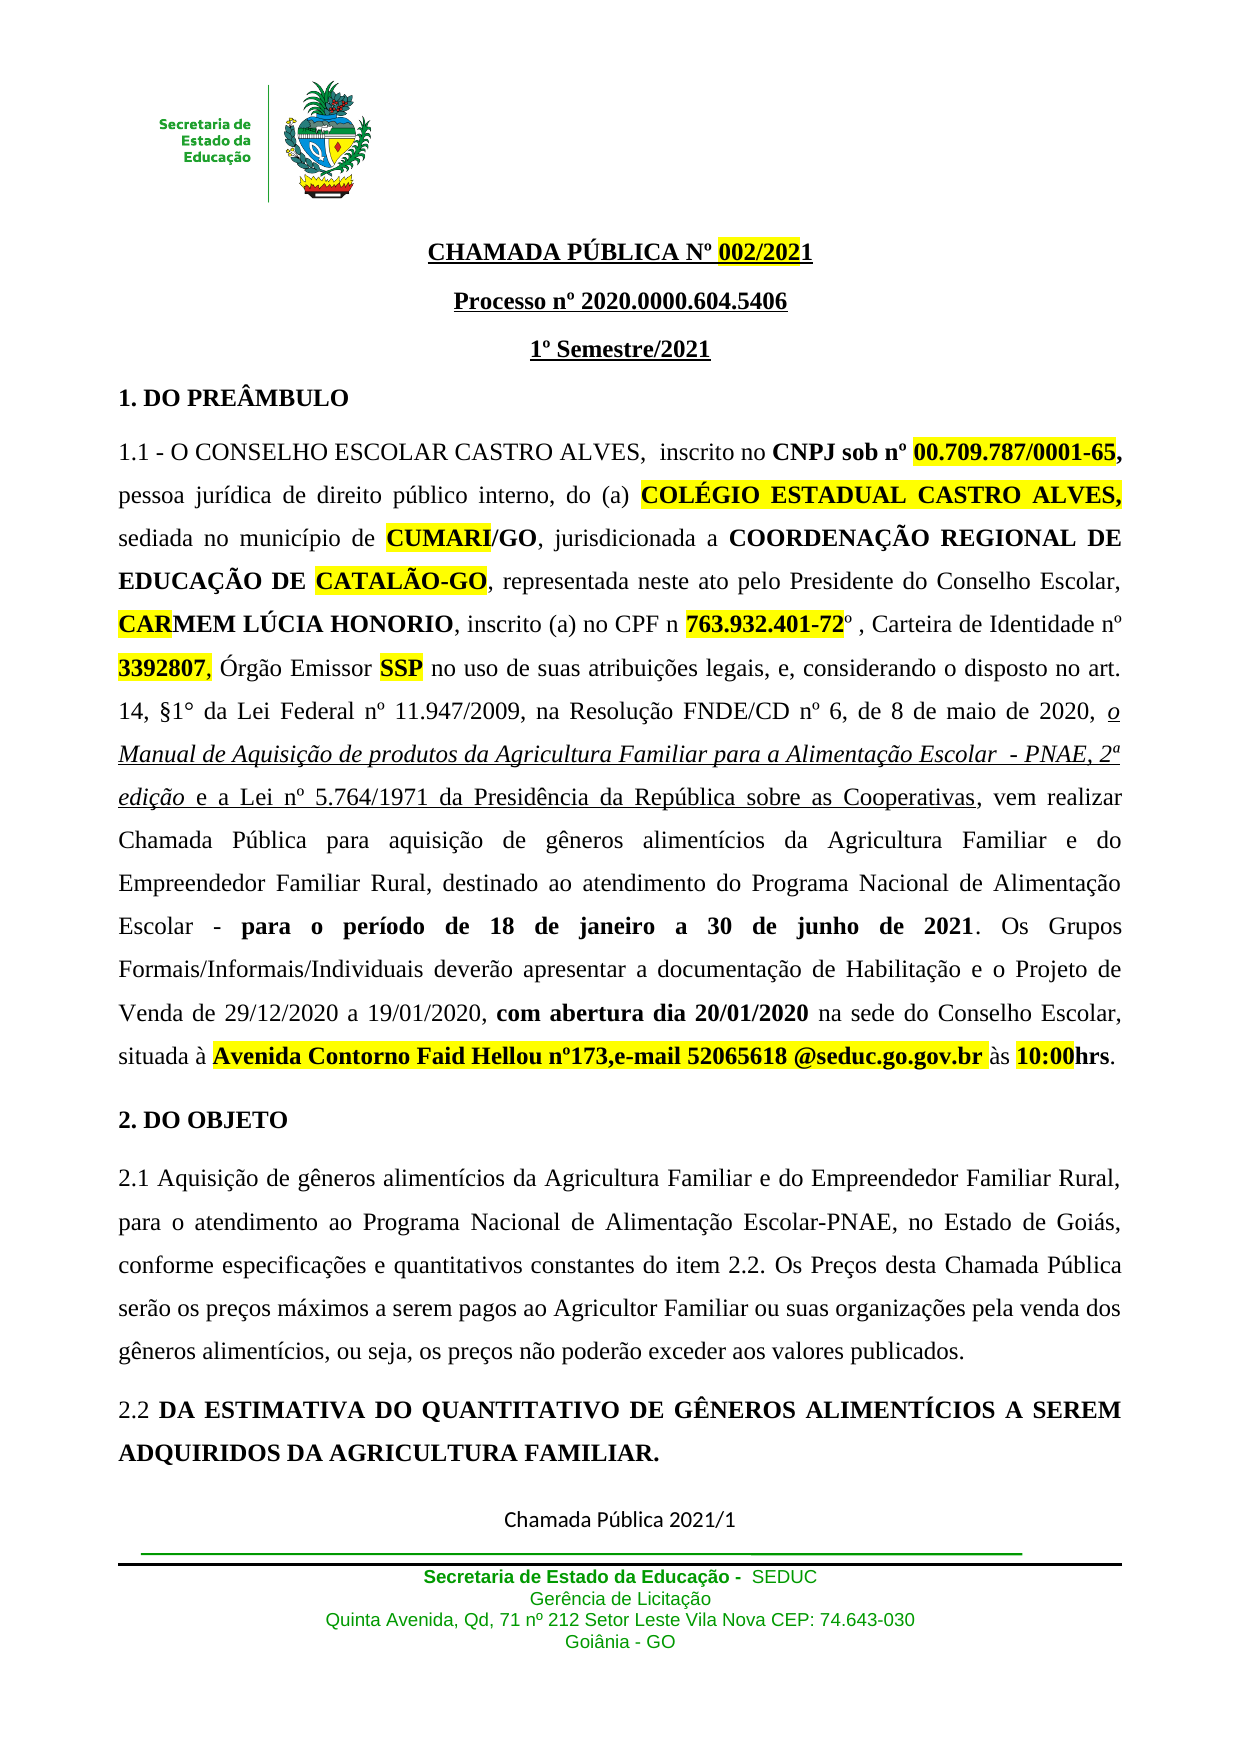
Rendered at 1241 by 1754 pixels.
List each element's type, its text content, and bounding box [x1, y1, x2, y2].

text Processo nº 2020.0000.604.5406 [118, 286, 1122, 314]
text 1º Semestre/2021 [118, 334, 1122, 363]
text 2.2 DA ESTIMATIVA DO QUANTITATIVO DE GÊNEROS ALIMENTÍCIOS A SEREM ADQUIRIDOS DA AGRICULTURA FAMILIAR. [118, 1395, 1122, 1467]
text 2. DO OBJETO [118, 1105, 1122, 1133]
text 1.1 - O CONSELHO ESCOLAR CASTRO ALVES, inscrito no CNPJ sob nº 00.709.787/0001-65, pessoa jurídica de direito público interno, do (a) COLÉGIO ESTADUAL CASTRO ALVES, sediada no município de CUMARI/GO, jurisdicionada a COORDENAÇÃO REGIONAL DE EDUCAÇÃO DE CATALÃO-GO, representada neste ato pelo Presidente do Conselho Escolar, CARMEM LÚCIA HONORIO, inscrito (a) no CPF n 763.932.401-72º , Carteira de Identidade nº 3392807, Órgão Emissor SSP no uso de suas atribuições legais, e, considerando o disposto no art. 14, §1° da Lei Federal nº 11.947/2009, na Resolução FNDE/CD nº 6, de 8 de maio de 2020, o Manual de Aquisição de produtos da Agricultura Familiar para a Alimentação Escolar - PNAE, 2ª edição e a Lei nº 5.764/1971 da Presidência da República sobre as Cooperativas, vem realizar Chamada Pública para aquisição de gêneros alimentícios da Agricultura Familiar e do Empreendedor Familiar Rural, destinado ao atendimento do Programa Nacional de Alimentação Escolar - para o período de 18 de janeiro a 30 de junho de 2021. Os Grupos Formais/Informais/Individuais deverão apresentar a documentação de Habilitação e o Projeto de Venda de 29/12/2020 a 19/01/2020, com abertura dia 20/01/2020 na sede do Conselho Escolar, situada à Avenida Contorno Faid Hellou nº173,e-mail 52065618 @seduc.go.gov.br às 10:00hrs. [118, 437, 1122, 1069]
picture [118, 73, 412, 210]
text 2.1 Aquisição de gêneros alimentícios da Agricultura Familiar e do Empreendedor Familiar Rural, para o atendimento ao Programa Nacional de Alimentação Escolar-PNAE, no Estado de Goiás, conforme especificações e quantitativos constantes do item 2.2. Os Preços desta Chamada Pública serão os preços máximos a serem pagos ao Agricultor Familiar ou suas organizações pela venda dos gêneros alimentícios, ou seja, os preços não poderão exceder aos valores publicados. [118, 1163, 1122, 1365]
text CHAMADA PÚBLICA Nº 002/2021 [118, 237, 718, 266]
text 1. DO PREÂMBULO [118, 383, 1122, 412]
text CHAMADA PÚBLICA Nº 002/2021 [800, 237, 1122, 266]
